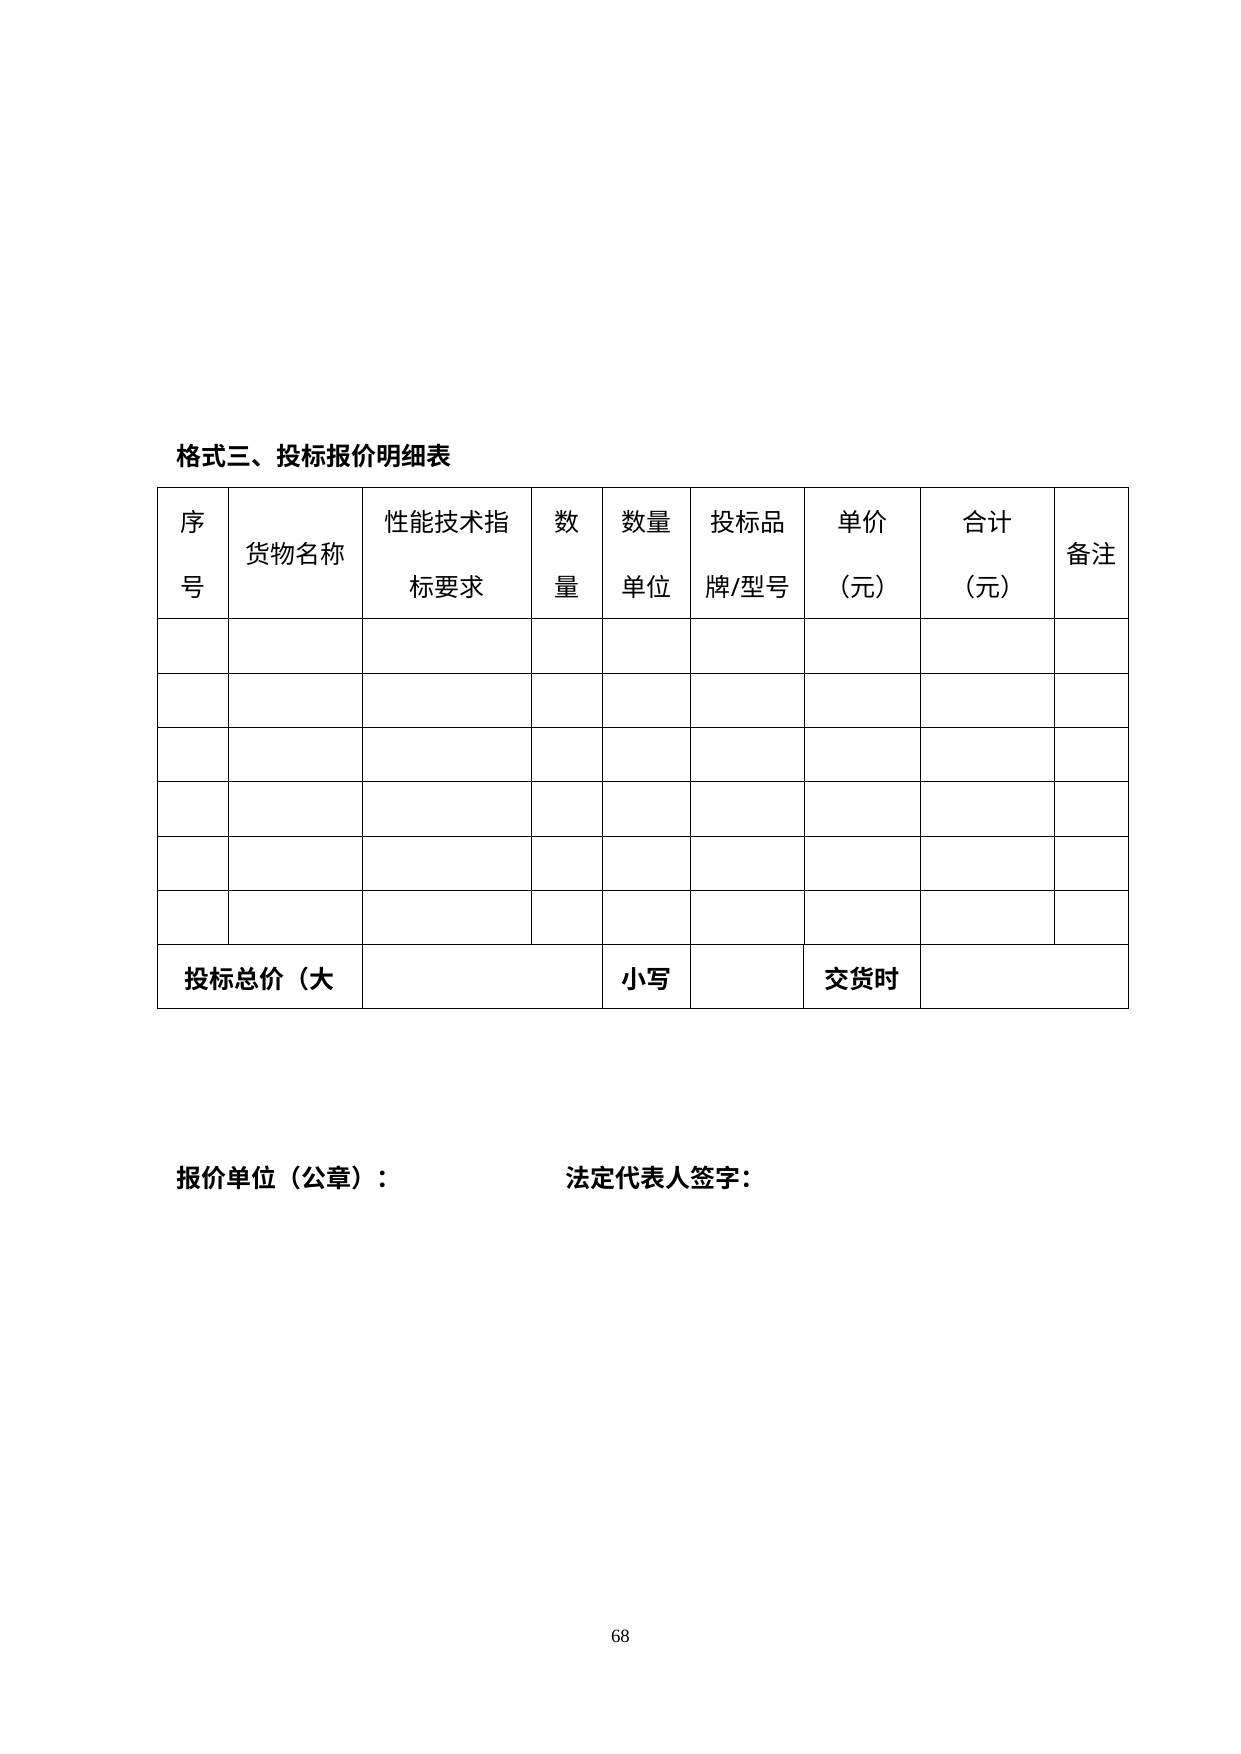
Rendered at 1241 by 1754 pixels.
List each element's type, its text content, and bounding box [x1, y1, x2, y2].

table_cell [532, 728, 602, 781]
table_cell [805, 837, 920, 890]
table_cell [691, 945, 803, 1007]
table_cell [691, 619, 804, 672]
table_cell 交货时间 [804, 945, 920, 1007]
table_cell [158, 891, 228, 944]
table_header 序号 [158, 488, 228, 618]
table_cell [363, 728, 531, 781]
table_cell [921, 619, 1054, 672]
table_cell 投标总价（大写） [158, 945, 362, 1007]
table_cell [363, 782, 531, 836]
table_cell [532, 619, 602, 672]
table_cell [603, 674, 690, 727]
table_cell [805, 891, 920, 944]
table_cell [921, 945, 1128, 1007]
table_cell [1055, 728, 1128, 781]
table_cell [691, 837, 804, 890]
table_cell [229, 619, 362, 672]
table_cell [921, 728, 1054, 781]
table_header 单价（元） [805, 488, 920, 618]
table_cell [805, 728, 920, 781]
table_cell [691, 728, 804, 781]
table_cell [363, 945, 602, 1007]
table_cell [1055, 891, 1128, 944]
table_cell [603, 891, 690, 944]
table_cell [229, 728, 362, 781]
table_cell [229, 891, 362, 944]
table_cell [603, 782, 690, 836]
text 格式三、投标报价明细表 [176, 422, 1064, 487]
table_cell [158, 782, 228, 836]
table_cell [363, 837, 531, 890]
table_cell [1055, 674, 1128, 727]
table_cell [532, 891, 602, 944]
table_cell [229, 674, 362, 727]
table_cell [158, 619, 228, 672]
table_cell [158, 837, 228, 890]
table_header 合计（元） [921, 488, 1054, 618]
table_cell [532, 674, 602, 727]
table_cell [603, 619, 690, 672]
table_header 数量 [532, 488, 602, 618]
table_header 货物名称 [229, 488, 362, 618]
table_cell [532, 782, 602, 836]
table_cell [1055, 837, 1128, 890]
table_cell [691, 782, 804, 836]
text 报价单位（公章）： 法定代表人签字： [176, 1144, 1064, 1209]
table_cell 小写 [603, 945, 690, 1007]
table_cell [805, 782, 920, 836]
table_cell [805, 674, 920, 727]
table_cell [921, 891, 1054, 944]
table_cell [229, 782, 362, 836]
table_cell [363, 891, 531, 944]
table_cell [363, 674, 531, 727]
table_cell [921, 674, 1054, 727]
table_cell [363, 619, 531, 672]
table_cell [158, 674, 228, 727]
table_cell [691, 891, 804, 944]
table_cell [158, 728, 228, 781]
table_cell [603, 728, 690, 781]
table_cell [532, 837, 602, 890]
table_cell [1055, 619, 1128, 672]
table_cell [229, 837, 362, 890]
table_cell [691, 674, 804, 727]
table_cell [603, 837, 690, 890]
table_cell [1055, 782, 1128, 836]
table_cell [805, 619, 920, 672]
table_cell [921, 837, 1054, 890]
table_header 备注 [1055, 488, 1128, 618]
table_header 性能技术指标要求 [363, 488, 531, 618]
table_cell [921, 782, 1054, 836]
table_header 投标品牌/型号 [691, 488, 804, 618]
table_header 数量单位 [603, 488, 690, 618]
